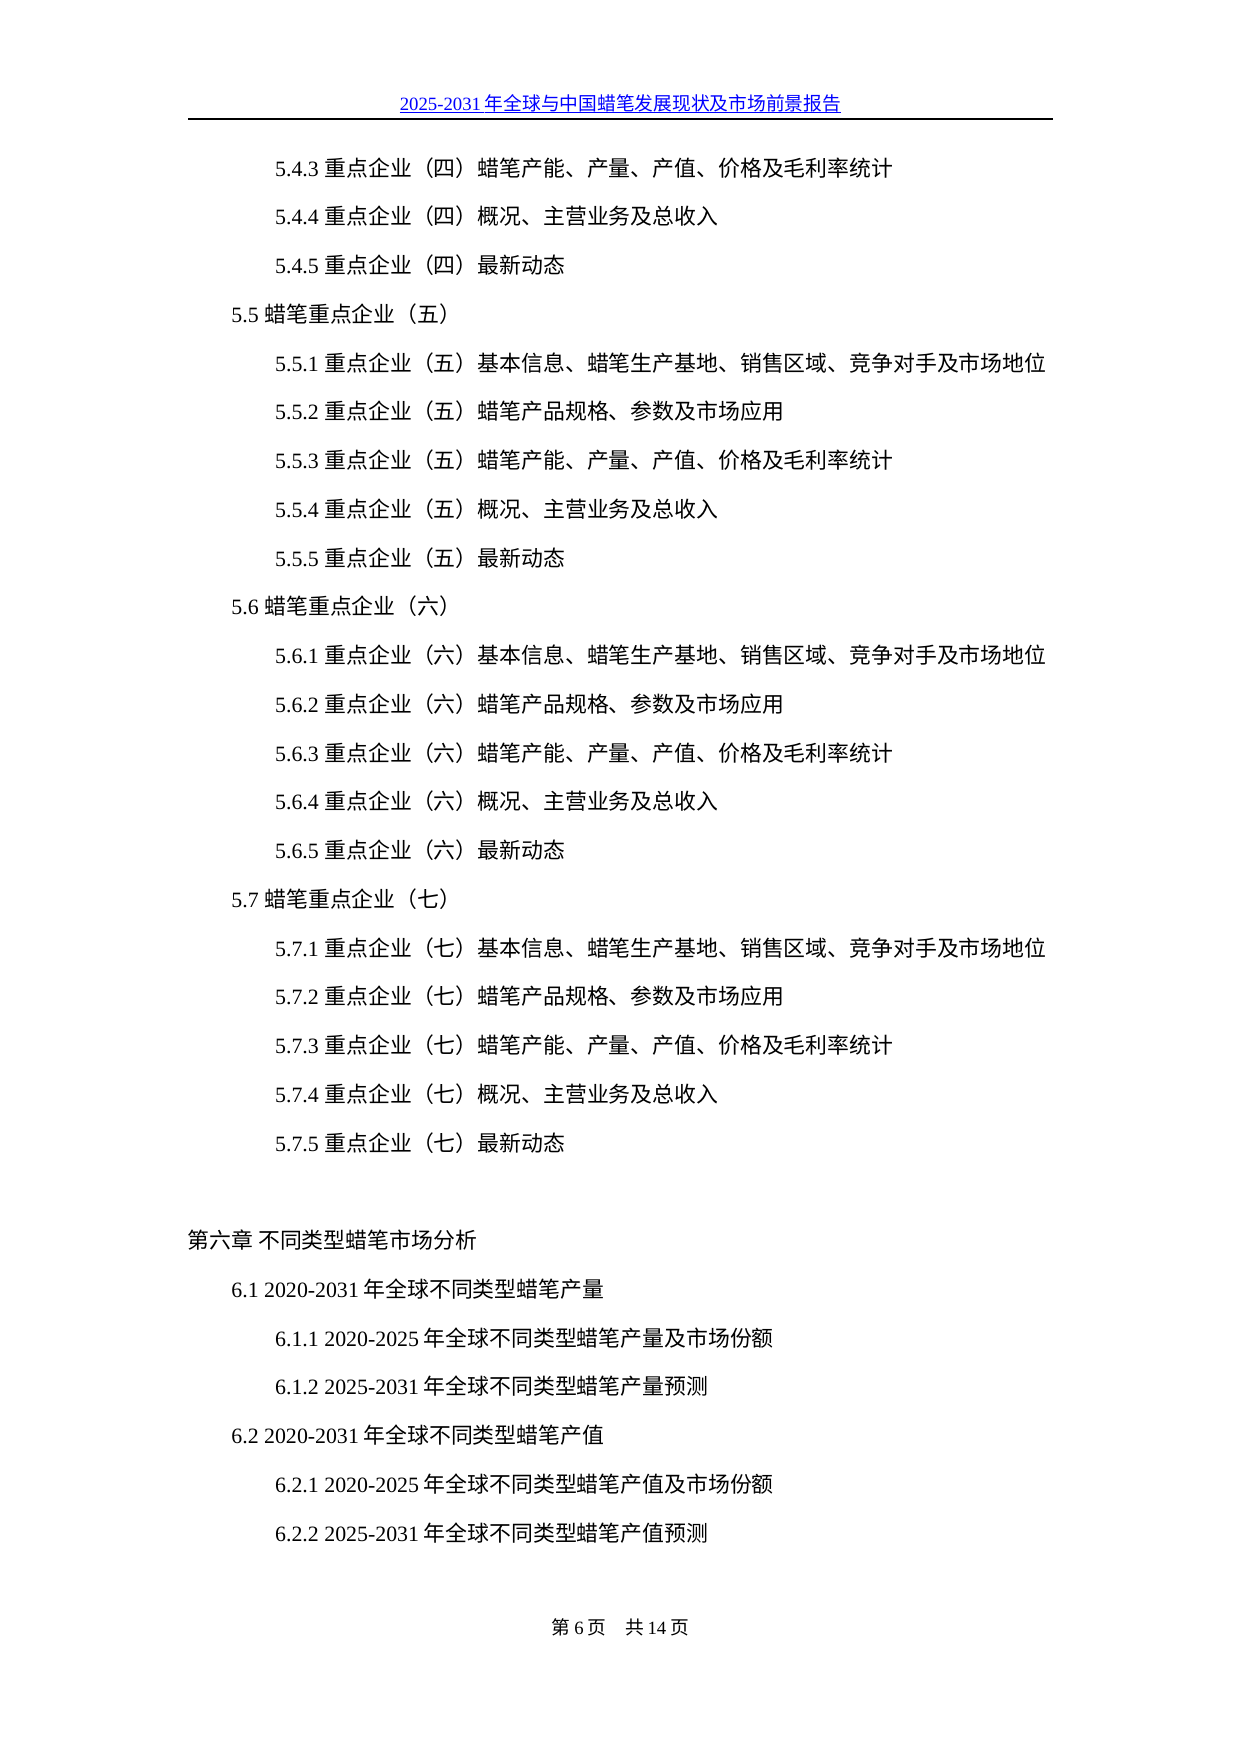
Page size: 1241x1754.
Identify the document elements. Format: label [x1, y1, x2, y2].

text [187, 150, 1053, 1548]
